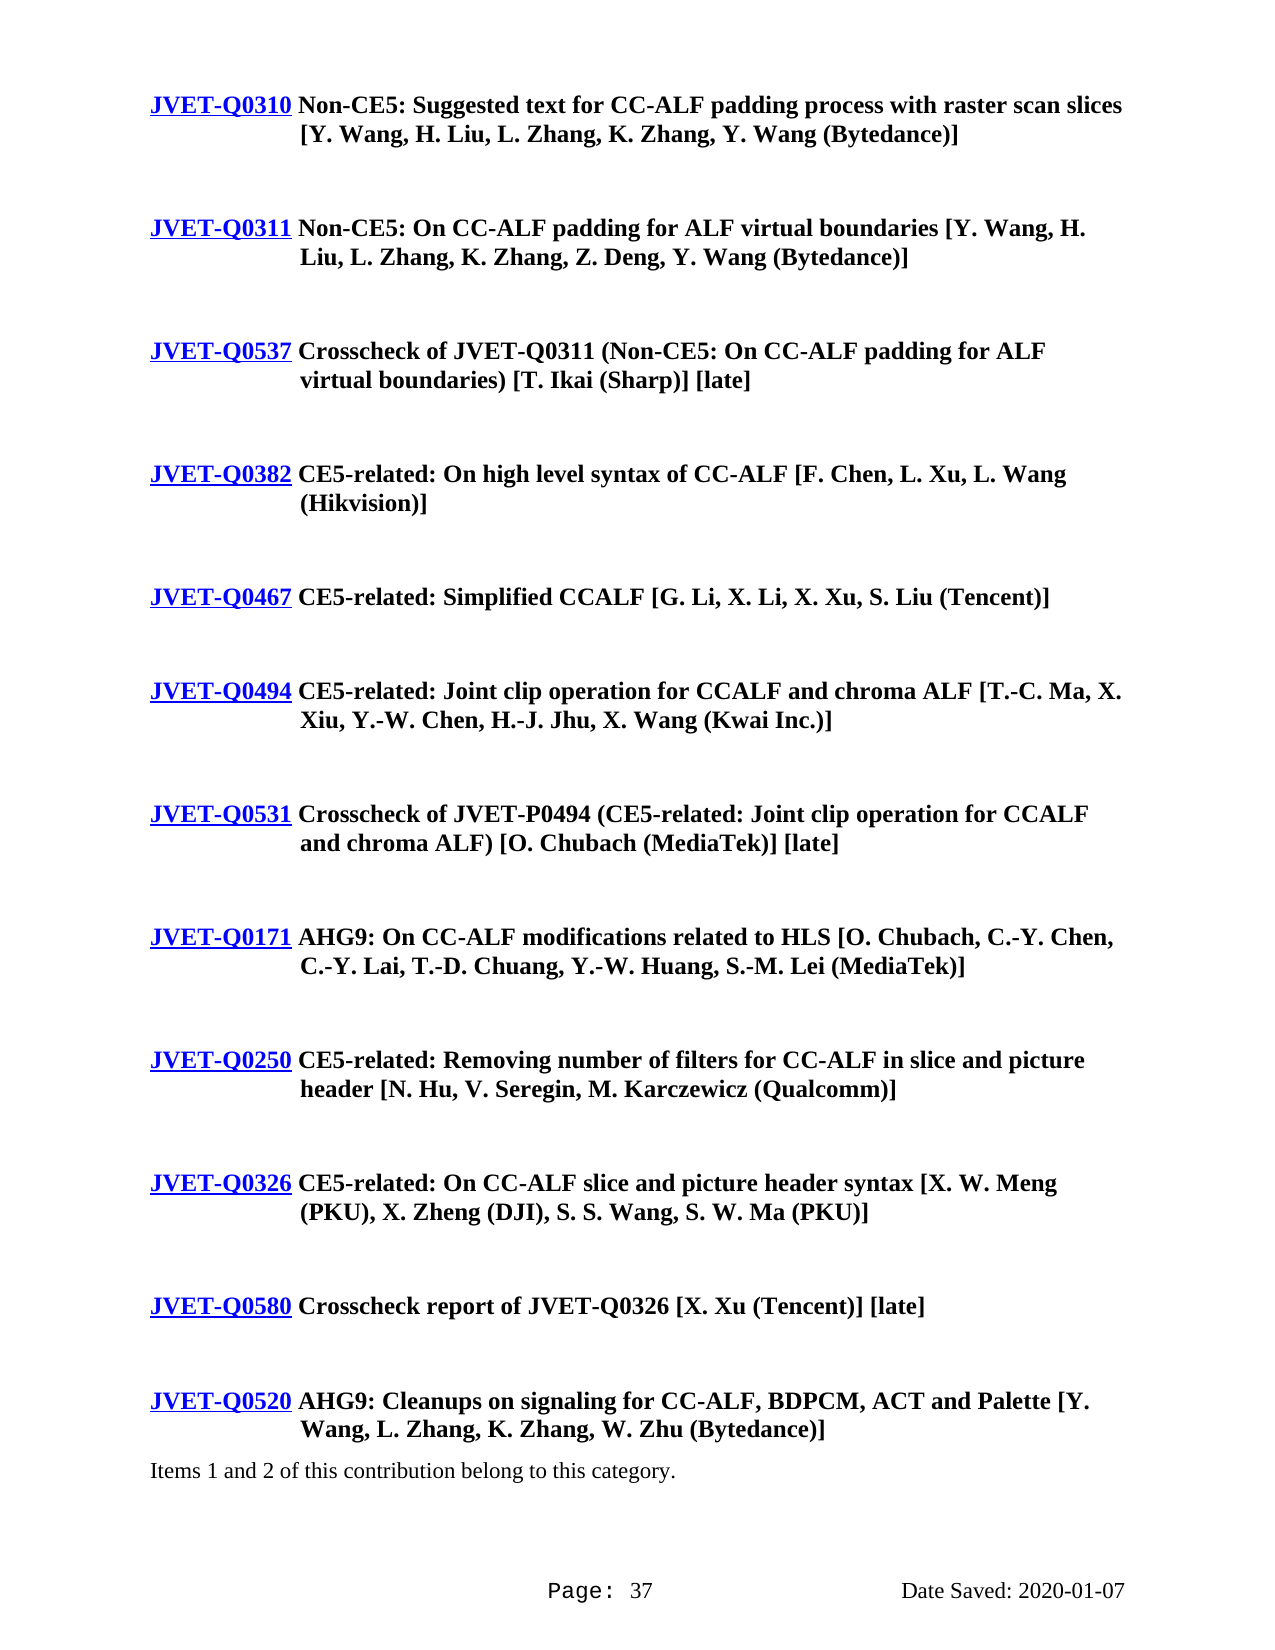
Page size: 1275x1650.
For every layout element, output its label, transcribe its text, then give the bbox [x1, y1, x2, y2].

subtitle JVET-Q0171 AHG9: On CC-ALF modifications related to HLS [O. Chubach, C.-Y. Chen, C.-Y. Lai, T.-D. Chuang, Y.-W. Huang, S.-M. Lei (MediaTek)] [150, 922, 1125, 980]
subtitle JVET-Q0326 CE5-related: On CC-ALF slice and picture header syntax [X. W. Meng (PKU), X. Zheng (DJI), S. S. Wang, S. W. Ma (PKU)] [150, 1168, 1125, 1226]
subtitle JVET-Q0250 CE5-related: Removing number of filters for CC-ALF in slice and picture header [N. Hu, V. Seregin, M. Karczewicz (Qualcomm)] [150, 1045, 1125, 1103]
subtitle JVET-Q0311 Non-CE5: On CC-ALF padding for ALF virtual boundaries [Y. Wang, H. Liu, L. Zhang, K. Zhang, Z. Deng, Y. Wang (Bytedance)] [150, 213, 1125, 271]
subtitle JVET-Q0537 Crosscheck of JVET-Q0311 (Non-CE5: On CC-ALF padding for ALF virtual boundaries) [T. Ikai (Sharp)] [late] [150, 336, 1125, 393]
subtitle JVET-Q0467 CE5-related: Simplified CCALF [G. Li, X. Li, X. Xu, S. Liu (Tencent)] [150, 582, 1125, 611]
subtitle JVET-Q0494 CE5-related: Joint clip operation for CCALF and chroma ALF [T.-C. Ma, X. Xiu, Y.-W. Chen, H.-J. Jhu, X. Wang (Kwai Inc.)] [150, 676, 1125, 734]
subtitle JVET-Q0531 Crosscheck of JVET-P0494 (CE5-related: Joint clip operation for CCALF and chroma ALF) [O. Chubach (MediaTek)] [late] [150, 799, 1125, 857]
subtitle JVET-Q0310 Non-CE5: Suggested text for CC-ALF padding process with raster scan slices [Y. Wang, H. Liu, L. Zhang, K. Zhang, Y. Wang (Bytedance)] [150, 90, 1125, 147]
subtitle JVET-Q0382 CE5-related: On high level syntax of CC-ALF [F. Chen, L. Xu, L. Wang (Hikvision)] [150, 459, 1125, 517]
